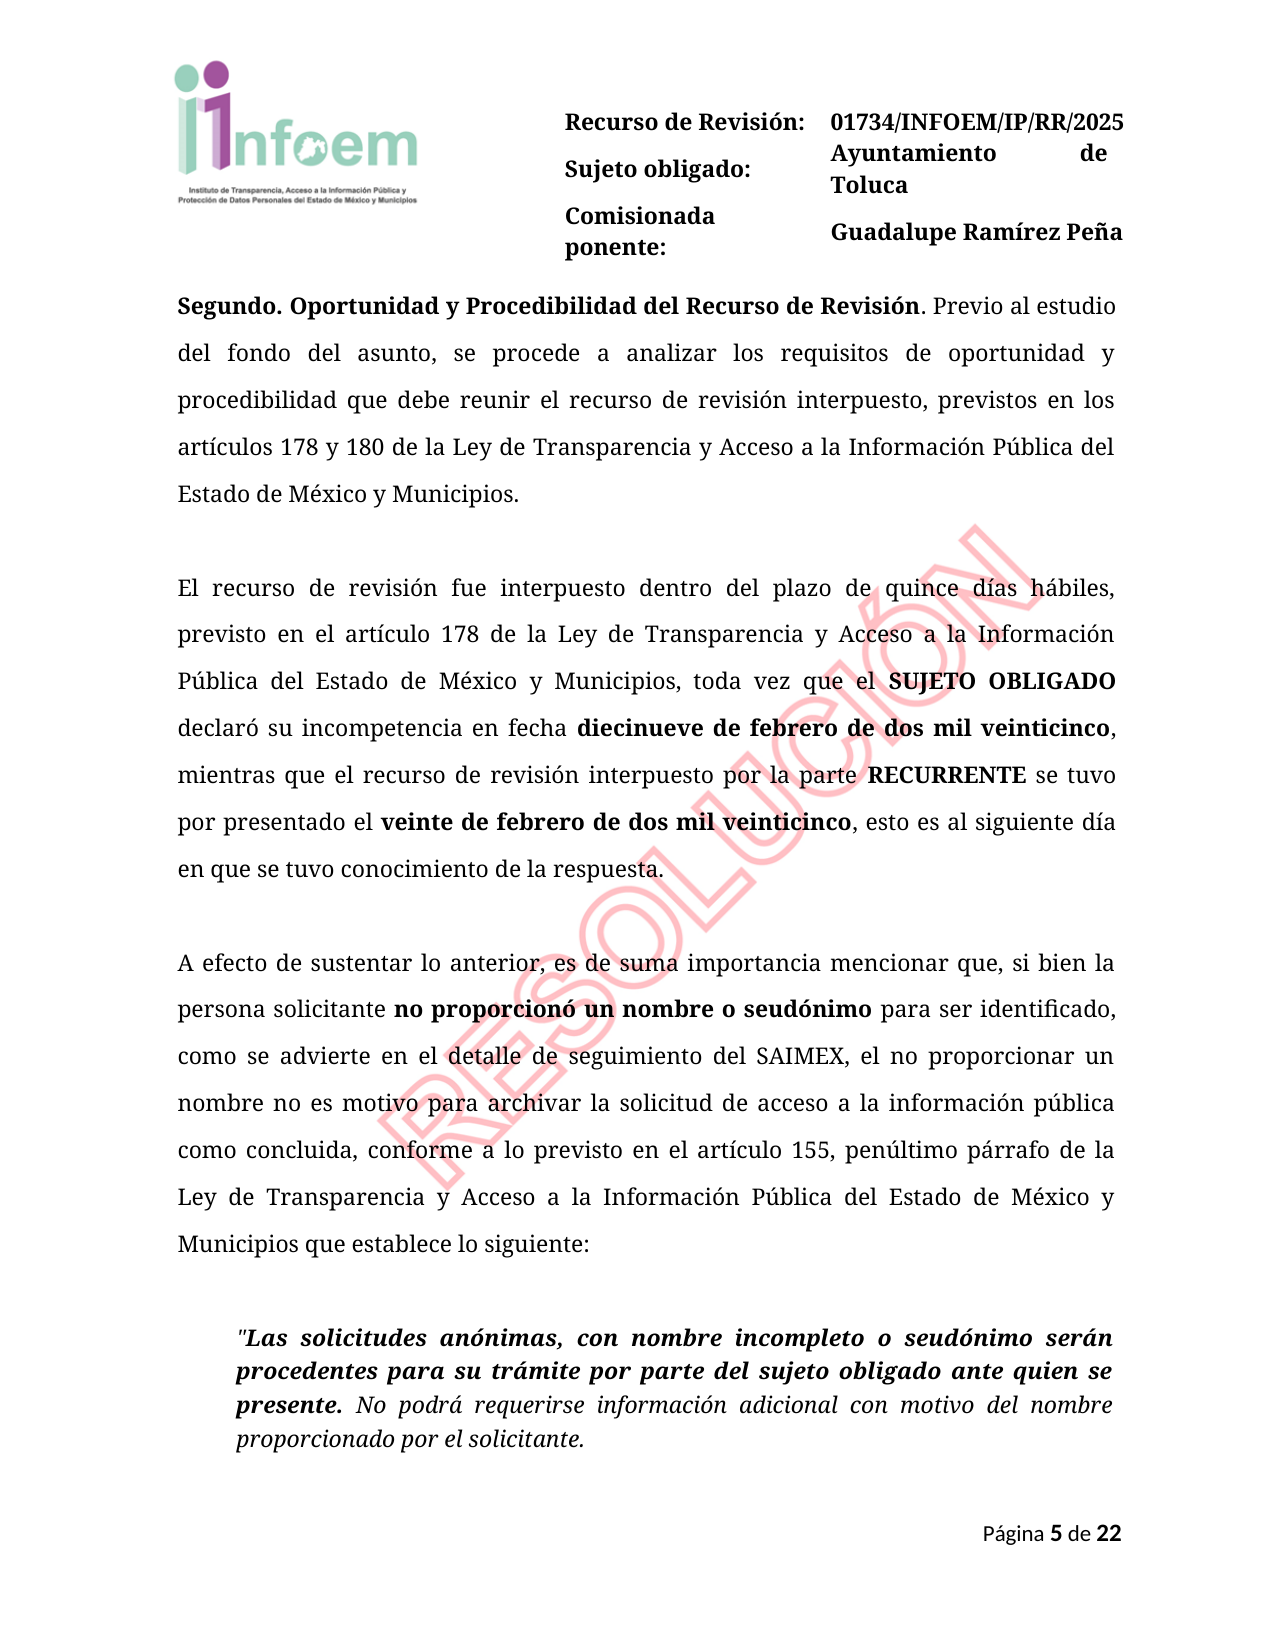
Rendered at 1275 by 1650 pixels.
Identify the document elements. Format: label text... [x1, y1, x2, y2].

picture [54, 0, 1275, 1650]
text Segundo. Oportunidad y Procedibilidad del Recurso de Revisión. Previo al estudio del fondo del asunto, se procede a analizar los requisitos de oportunidad y procedibilidad que debe reunir el recurso de revisión interpuesto, previstos en los artículos 178 y 180 de la Ley de Transparencia y Acceso a la Información Pública del Estado de México y Municipios. [177, 290, 1116, 509]
text El recurso de revisión fue interpuesto dentro del plazo de quince días hábiles, previsto en el artículo 178 de la Ley de Transparencia y Acceso a la Información Pública del Estado de México y Municipios, toda vez que el SUJETO OBLIGADO declaró su incompetencia en fecha diecinueve de febrero de dos mil veinticinco, mientras que el recurso de revisión interpuesto por la parte RECURRENTE se tuvo por presentado el veinte de febrero de dos mil veinticinco, esto es al siguiente día en que se tuvo conocimiento de la respuesta. [177, 572, 1116, 884]
text "Las solicitudes anónimas, con nombre incompleto o seudónimo serán procedentes para su trámite por parte del sujeto obligado ante quien se presente. No podrá requerirse información adicional con motivo del nombre proporcionado por el solicitante. [236, 1322, 1116, 1454]
text A efecto de sustentar lo anterior, es de suma importancia mencionar que, si bien la persona solicitante no proporcionó un nombre o seudónimo para ser identificado, como se advierte en el detalle de seguimiento del SAIMEX, el no proporcionar un nombre no es motivo para archivar la solicitud de acceso a la información pública como concluida, conforme a lo previsto en el artículo 155, penúltimo párrafo de la Ley de Transparencia y Acceso a la Información Pública del Estado de México y Municipios que establece lo siguiente: [177, 947, 1116, 1259]
